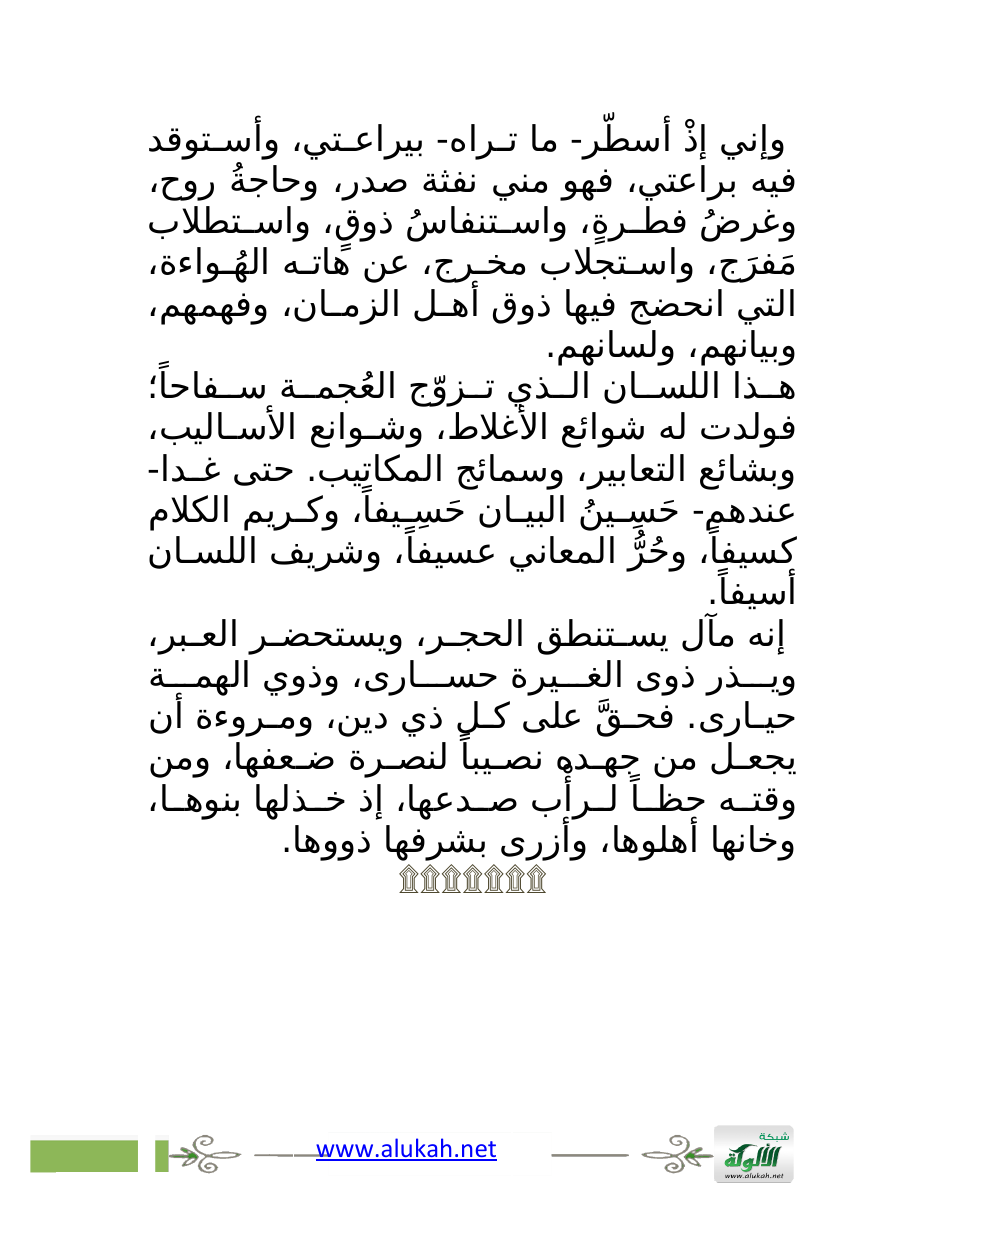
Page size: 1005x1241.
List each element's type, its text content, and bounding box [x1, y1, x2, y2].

picture [294, 1124, 511, 1178]
picture [30, 1123, 817, 1194]
text هذا اللسان الذي تزوّج العُجمة سفاحاً؛ فولدت له شوائع الأغلاط، وشوانع الأساليب، وبشائع التعابير، وسمائج المكاتيب. حتى غدا- عندهم- حَسِينُ البيان حَسِيفاً، وكريم الكلام كسيفاً، وحُرُّ المعاني عسيفاً، وشريف اللسان أسيفاً. [148, 366, 797, 613]
text وإني إذْ أسطّر- ما تراه- بيراعتي، وأستوقد فيه براعتي، فهو مني نفثة صدر، وحاجةُ روح، وغرضُ فطرةٍ، واستنفاسُ ذوقٍ، واستطلاب مَفرَج، واستجلاب مخرج، عن هاته الهُواءة، التي انحضج فيها ذوق أهل الزمان، وفهمهم، وبيانهم، ولسانهم. [148, 118, 797, 366]
text إنه مآل يستنطق الحجر، ويستحضر العبر، ويذر ذوى الغيرة حسارى، وذوي الهمة حيارى. فحقَّ على كل ذي دين، ومروءة أن يجعل من جهده نصيباً لنصرة ضعفها، ومن وقته حظاً لرأْب صدعها، إذ خذلها بنوها، وخانها أهلوها، وأزرى بشرفها ذووها. [148, 613, 797, 861]
text ۩۩۩۩۩۩۩ [148, 861, 797, 901]
